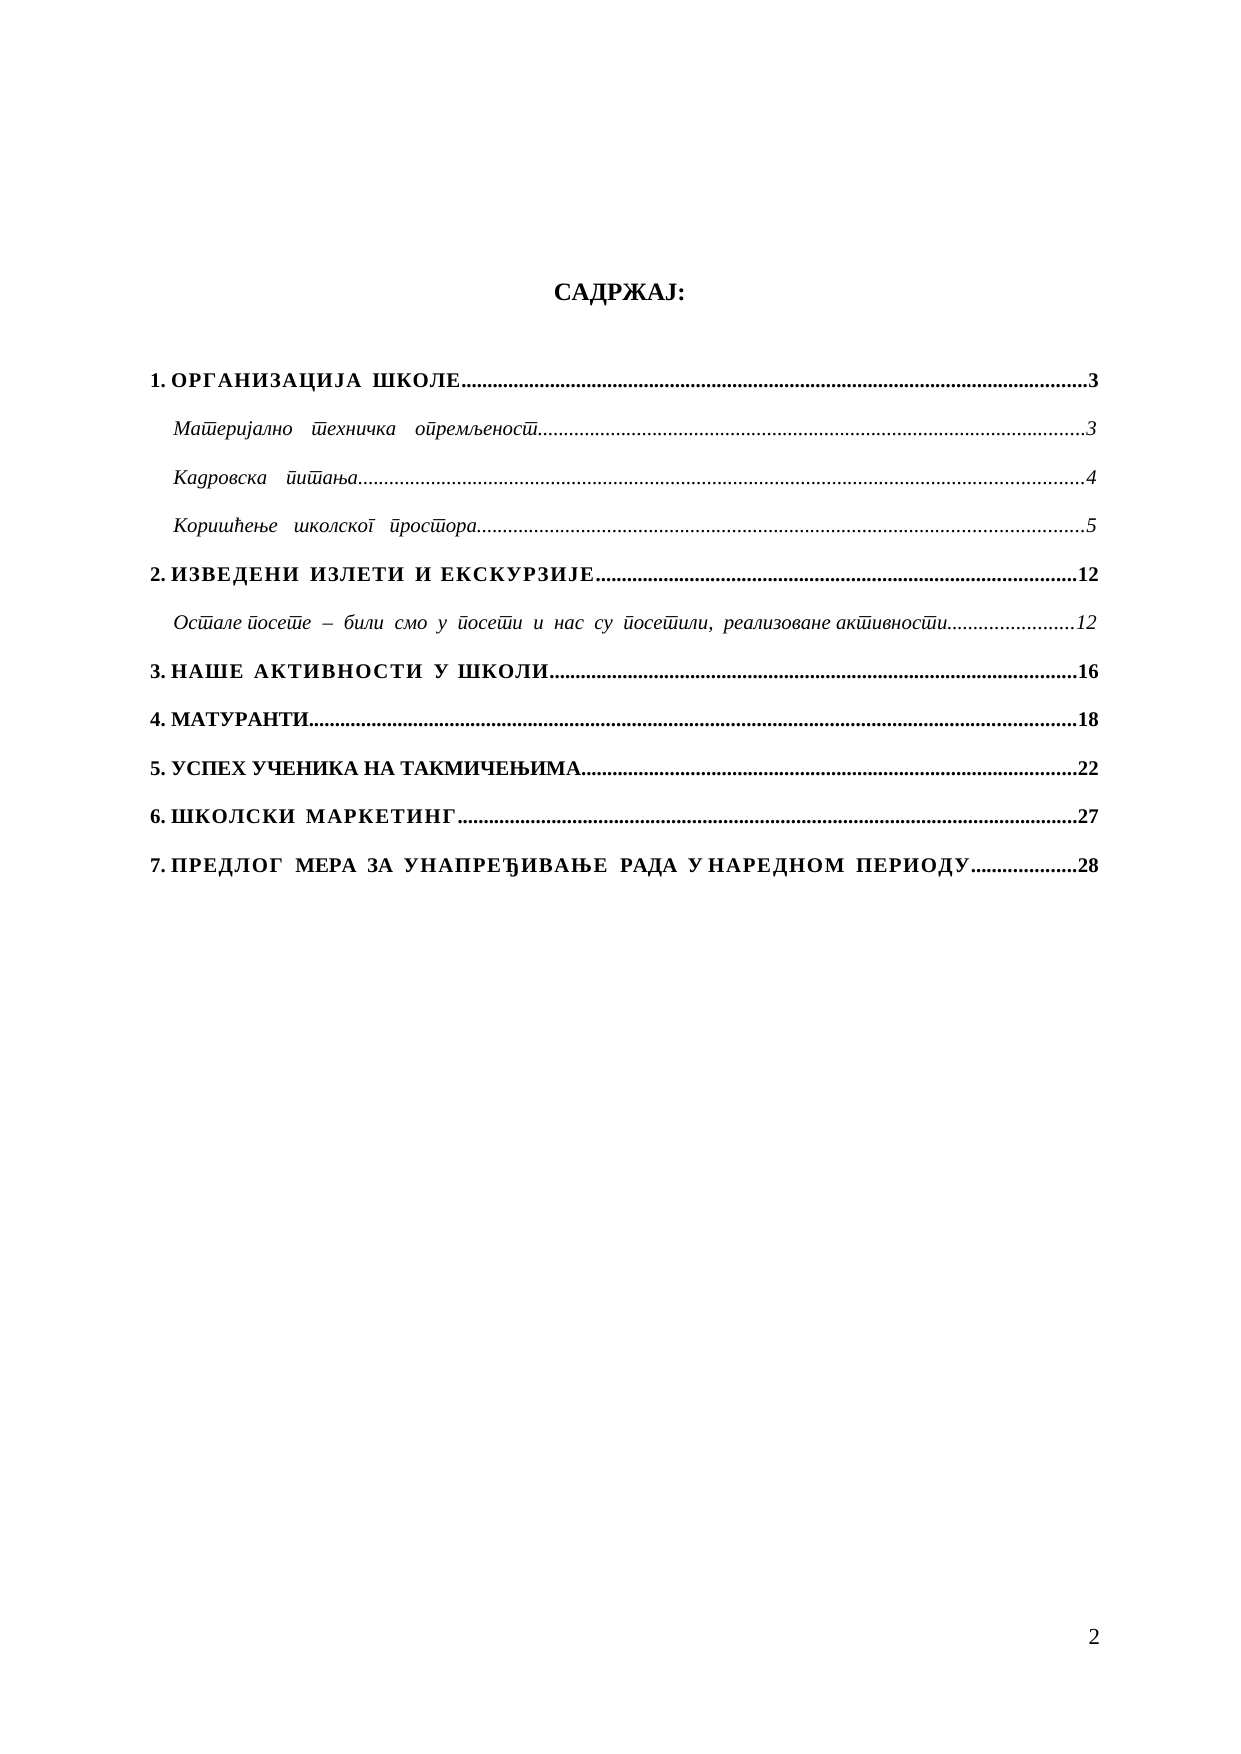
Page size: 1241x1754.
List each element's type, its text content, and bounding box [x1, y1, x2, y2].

text САДРЖАЈ: [139, 277, 1099, 305]
